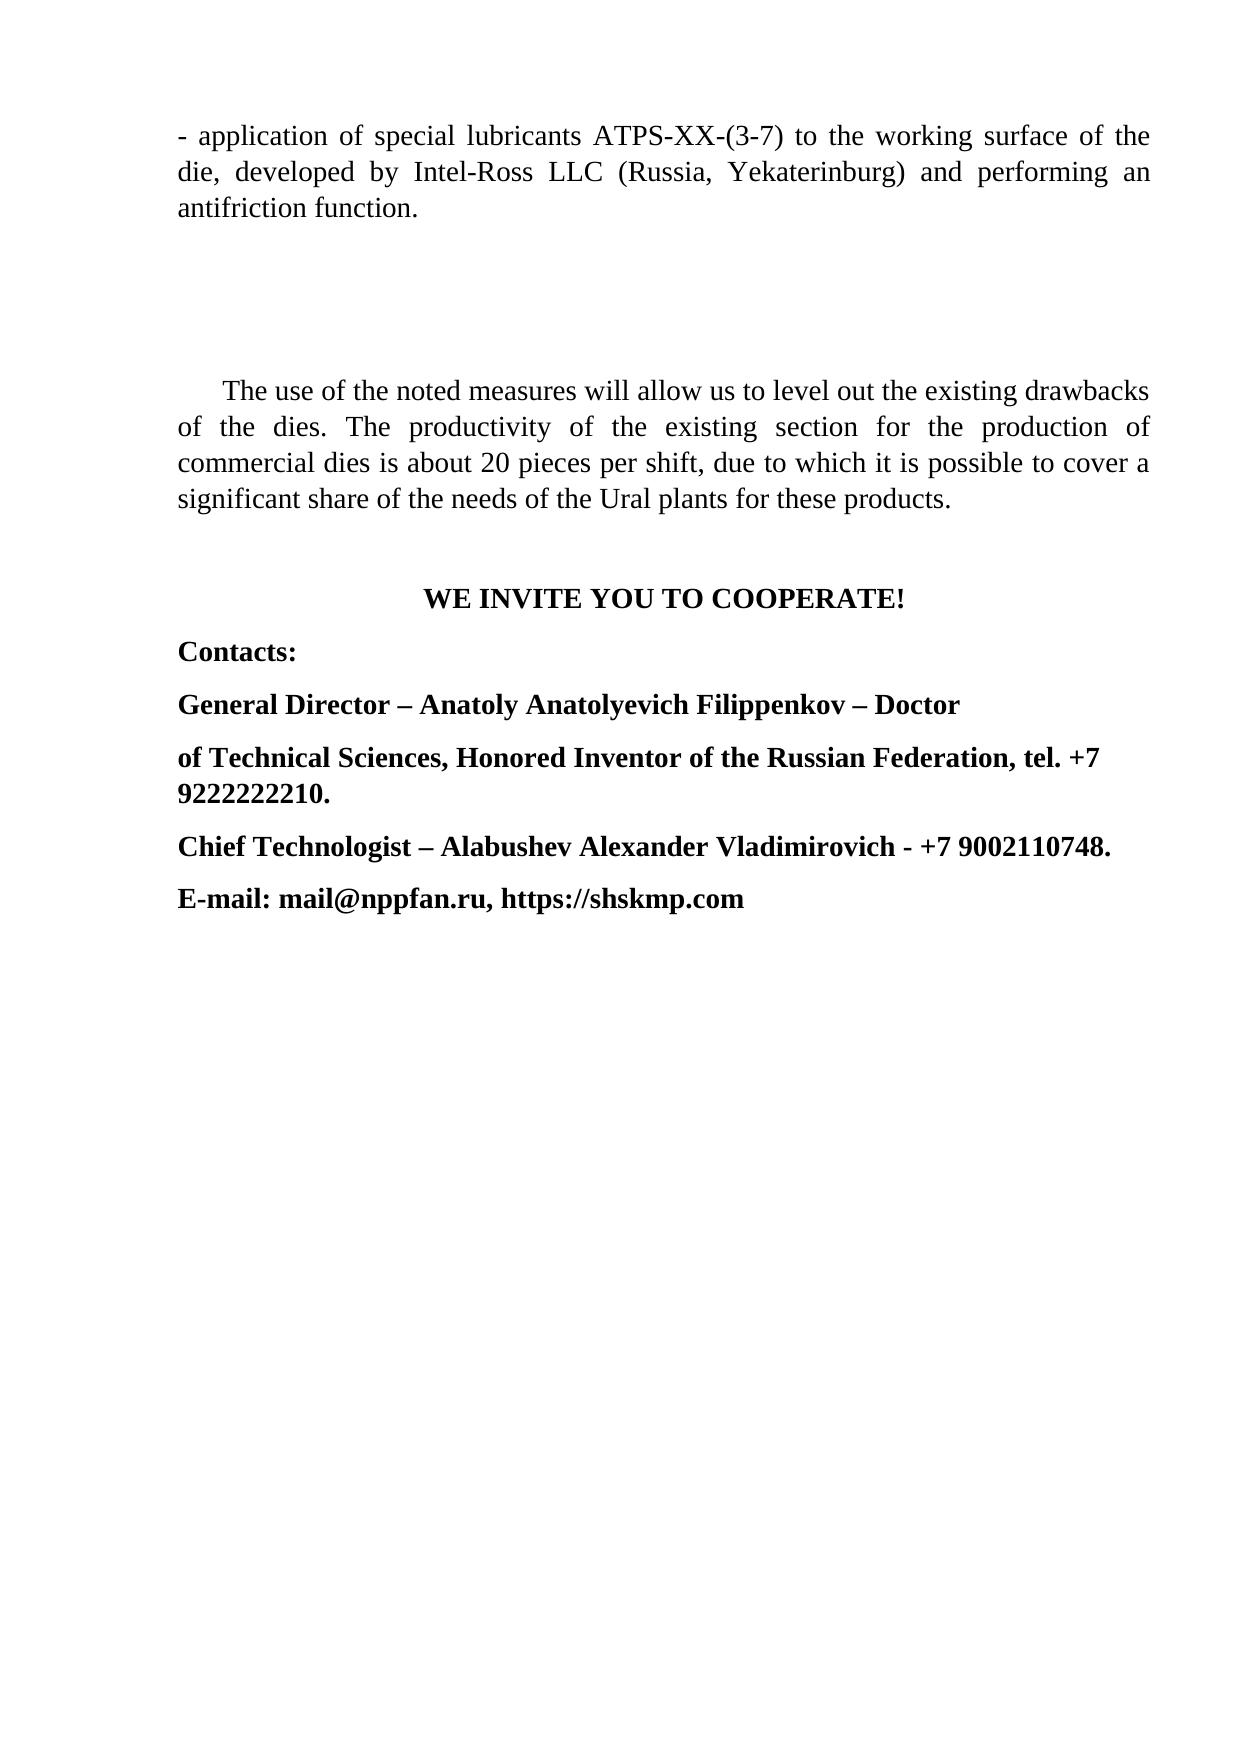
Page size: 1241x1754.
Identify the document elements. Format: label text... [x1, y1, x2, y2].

text General Director – Anatoly Anatolyevich Filippenkov – Doctor [177, 687, 1152, 720]
text The use of the noted measures will allow us to level out the existing drawbacks of the dies. The productivity of the existing section for the production of commercial dies is about 20 pieces per shift, due to which it is possible to cover a significant share of the needs of the Ural plants for these products. [177, 373, 1152, 515]
text Chief Technologist – Alabushev Alexander Vladimirovich - +7 9002110748. [177, 829, 1152, 862]
text of Technical Sciences, Honored Inventor of the Russian Federation, tel. +7 9222222210. [177, 740, 1152, 809]
text - application of special lubricants ATPS-XX-(3-7) to the working surface of the die, developed by Intel-Ross LLC (Russia, Yekaterinburg) and performing an antifriction function. [177, 118, 1152, 224]
text E-mail: mail@nppfan.ru, https://shskmp.com [177, 881, 1152, 915]
text WE INVITE YOU TO COOPERATE! [177, 581, 1152, 615]
text Contacts: [177, 634, 1152, 668]
